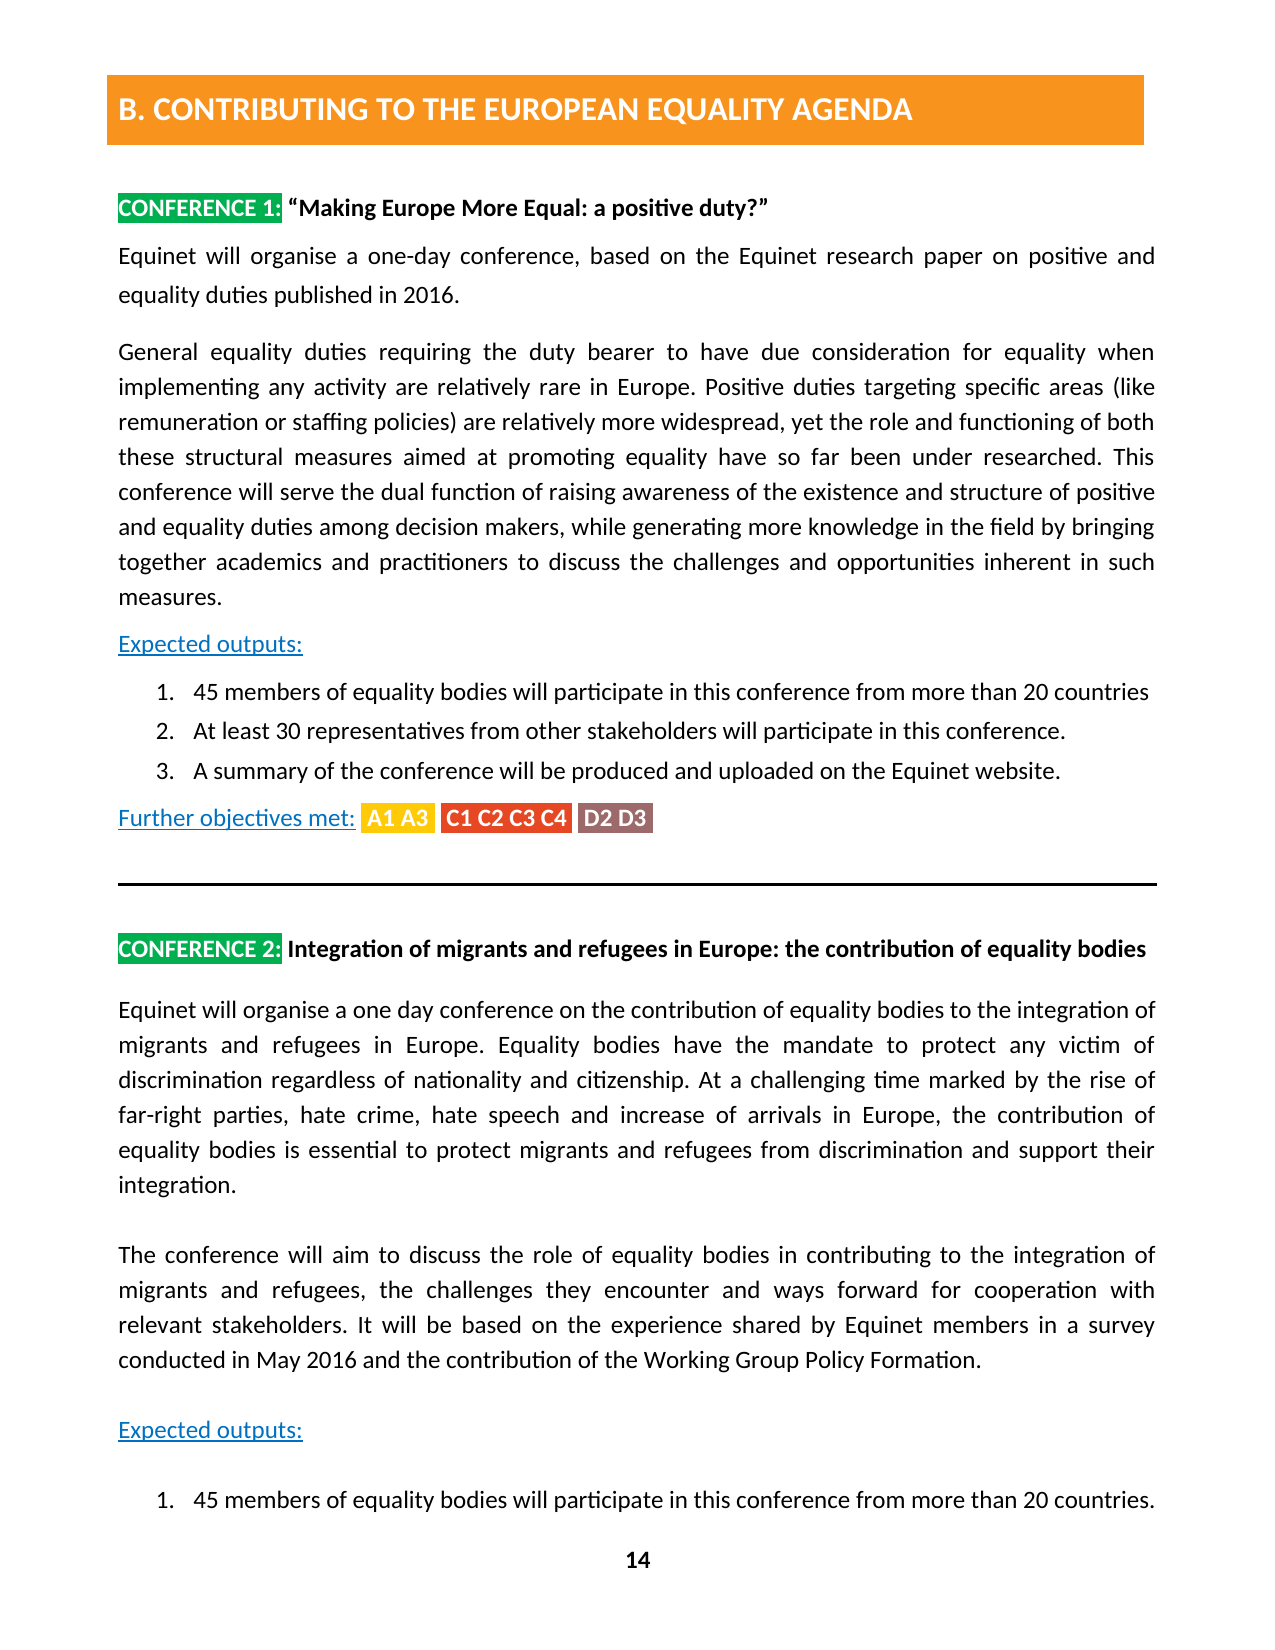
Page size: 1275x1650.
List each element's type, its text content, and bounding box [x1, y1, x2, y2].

text Expected outputs: [118, 1414, 1157, 1445]
table_header B. Contributing to the European equality agenda [107, 75, 1144, 145]
list 45 members of equality bodies will participate in this conference from more than 20 countries [156, 676, 1157, 706]
text Equinet will organise a one day conference on the contribution of equality bodies to the integration of migrants and refugees in Europe. Equality bodies have the mandate to protect any victim of discrimination regardless of nationality and citizenship. At a challenging time marked by the rise of far-right parties, hate crime, hate speech and increase of arrivals in Europe, the contribution of equality bodies is essential to protect migrants and refugees from discrimination and support their integration. [118, 994, 1157, 1200]
text The conference will aim to discuss the role of equality bodies in contributing to the integration of migrants and refugees, the challenges they encounter and ways forward for cooperation with relevant stakeholders. It will be based on the experience shared by Equinet members in a survey conducted in May 2016 and the contribution of the Working Group Policy Formation. [118, 1204, 1157, 1375]
list 45 members of equality bodies will participate in this conference from more than 20 countries. [156, 1484, 1157, 1515]
text CONFERENCE 1: “Making Europe More Equal: a positive duty?” [118, 192, 1157, 223]
text CONFERENCE 2: Integration of migrants and refugees in Europe: the contribution of equality bodies [282, 933, 1157, 964]
text General equality duties requiring the duty bearer to have due consideration for equality when implementing any activity are relatively rare in Europe. Positive duties targeting specific areas (like remuneration or staffing policies) are relatively more widespread, yet the role and functioning of both these structural measures aimed at promoting equality have so far been under researched. This conference will serve the dual function of raising awareness of the existence and structure of positive and equality duties among decision makers, while generating more knowledge in the field by bringing together academics and practitioners to discuss the challenges and opportunities inherent in such measures. [118, 336, 1157, 611]
text Equinet will organise a one-day conference, based on the Equinet research paper on positive and equality duties published in 2016. [118, 240, 1157, 310]
text Expected outputs: [118, 628, 1157, 659]
list At least 30 representatives from other stakeholders will participate in this conference. [156, 715, 1157, 746]
text Further objectives met: A1 A3. C1 C2 C3 C4 D2 D3. [118, 802, 1157, 833]
list A summary of the conference will be produced and uploaded on the Equinet website. [156, 755, 1157, 786]
